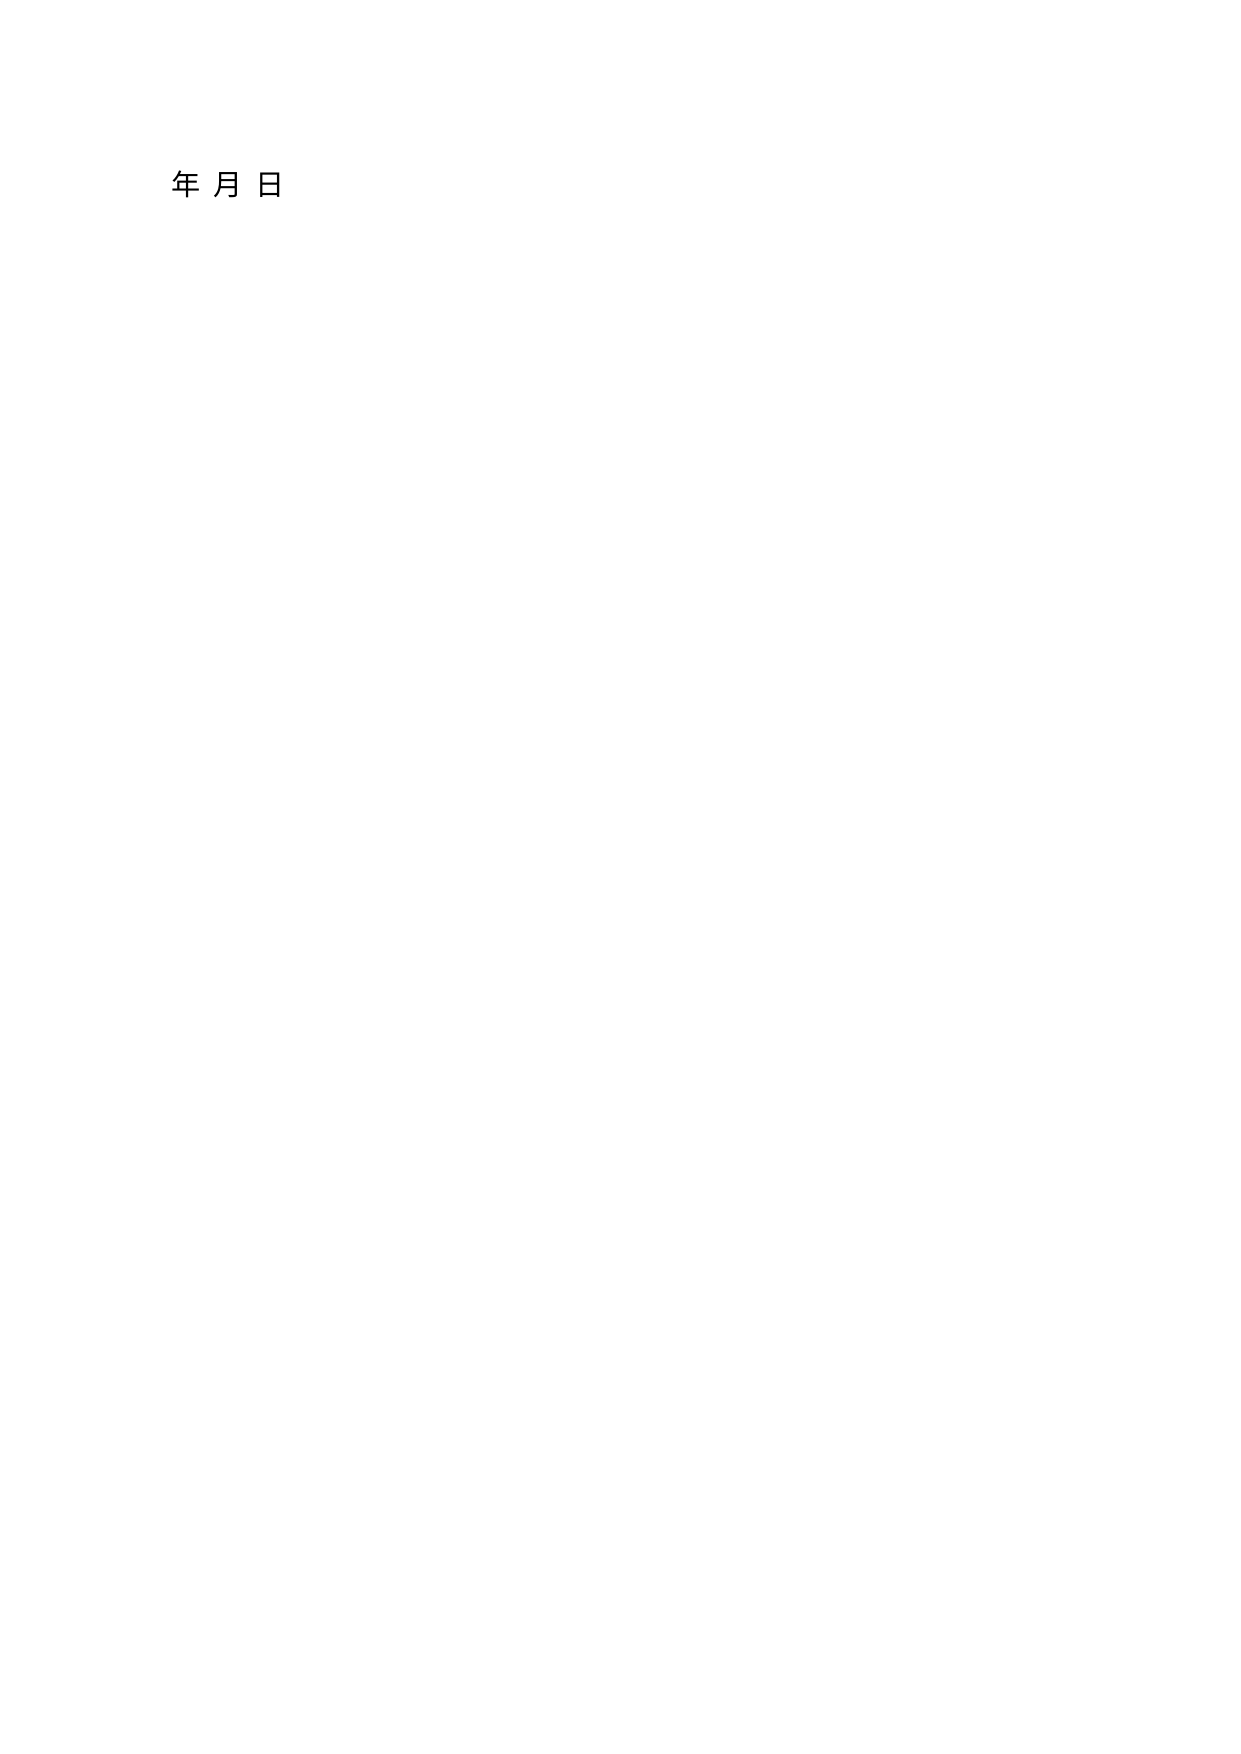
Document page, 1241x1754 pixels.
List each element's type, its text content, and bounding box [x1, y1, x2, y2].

text 年 月 日 [112, 162, 1128, 204]
